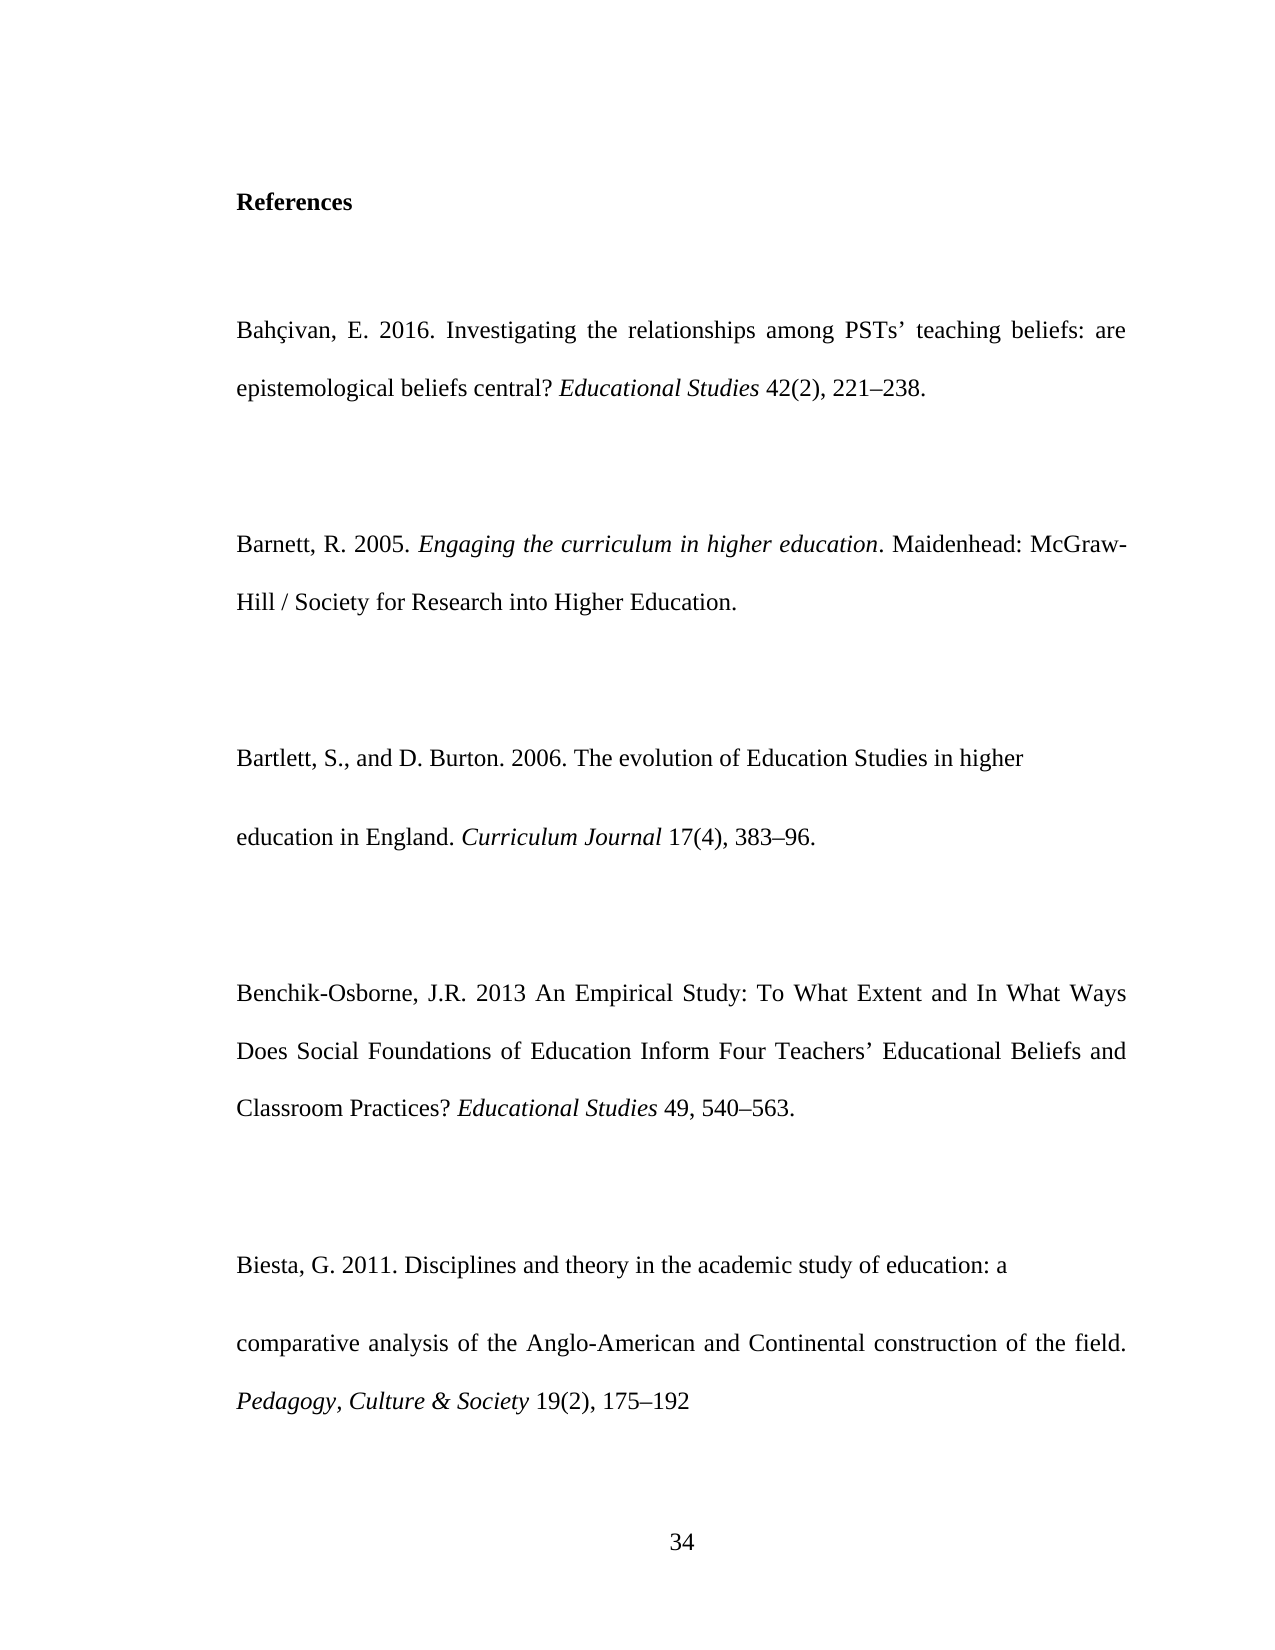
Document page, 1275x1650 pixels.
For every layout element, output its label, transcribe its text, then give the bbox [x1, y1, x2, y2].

subtitle References [236, 187, 1068, 216]
text education in England. Curriculum Journal 17(4), 383–96. [236, 822, 1127, 851]
text comparative analysis of the Anglo-American and Continental construction of the field. Pedagogy, Culture & Society 19(2), 175–192 [236, 1328, 1127, 1415]
text Barnett, R. 2005. Engaging the curriculum in higher education. Maidenhead: McGraw-Hill / Society for Research into Higher Education. [236, 529, 1127, 616]
text Bartlett, S., and D. Burton. 2006. The evolution of Education Studies in higher [236, 743, 1127, 772]
text Benchik-Osborne, J.R. 2013 An Empirical Study: To What Extent and In What Ways Does Social Foundations of Education Inform Four Teachers’ Educational Beliefs and Classroom Practices? Educational Studies 49, 540–563. [236, 978, 1127, 1122]
text Biesta, G. 2011. Disciplines and theory in the academic study of education: a [236, 1250, 1127, 1279]
text Bahçivan, E. 2016. Investigating the relationships among PSTs’ teaching beliefs: are epistemological beliefs central? Educational Studies 42(2), 221–238. [236, 315, 1127, 401]
